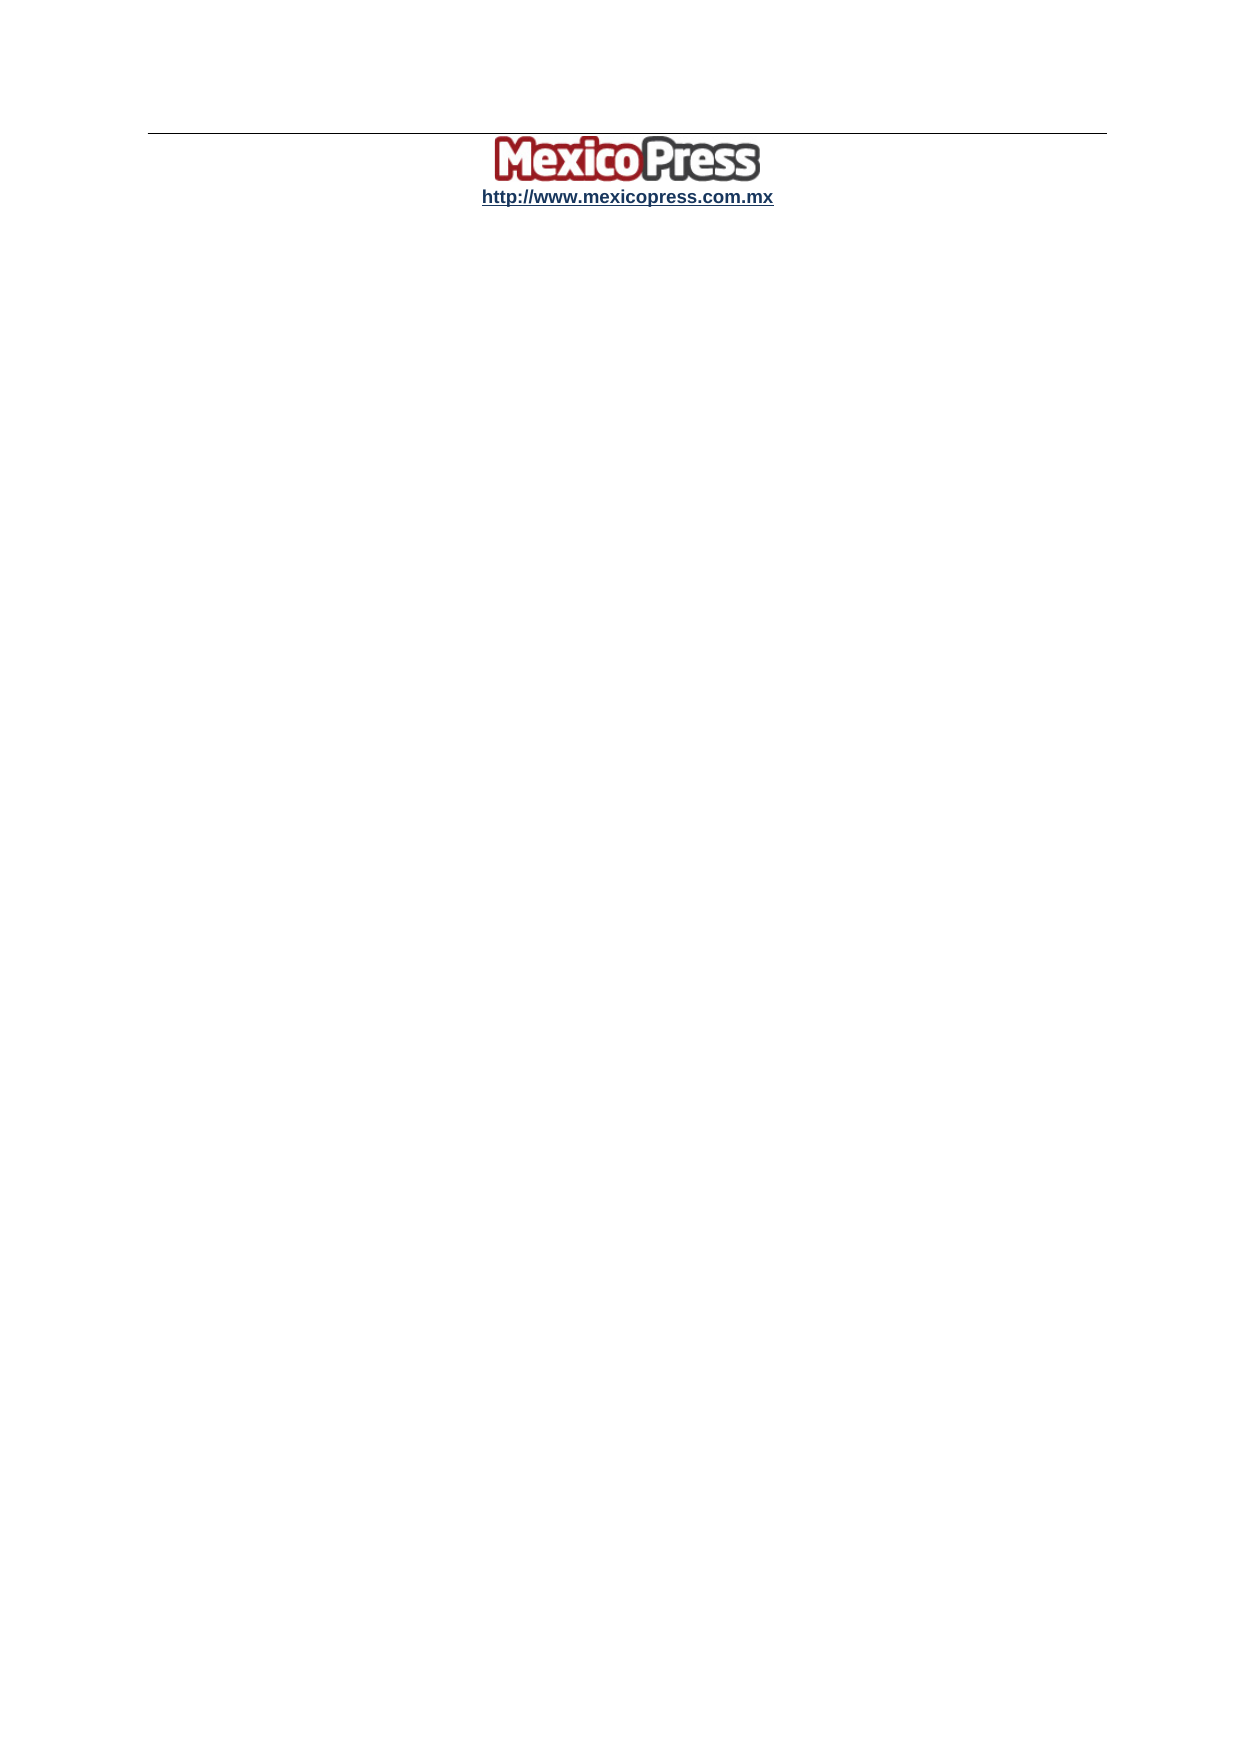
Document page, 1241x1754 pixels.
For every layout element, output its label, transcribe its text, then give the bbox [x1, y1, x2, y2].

text http://www.mexicopress.com.mx [148, 186, 1107, 207]
picture [494, 136, 760, 182]
